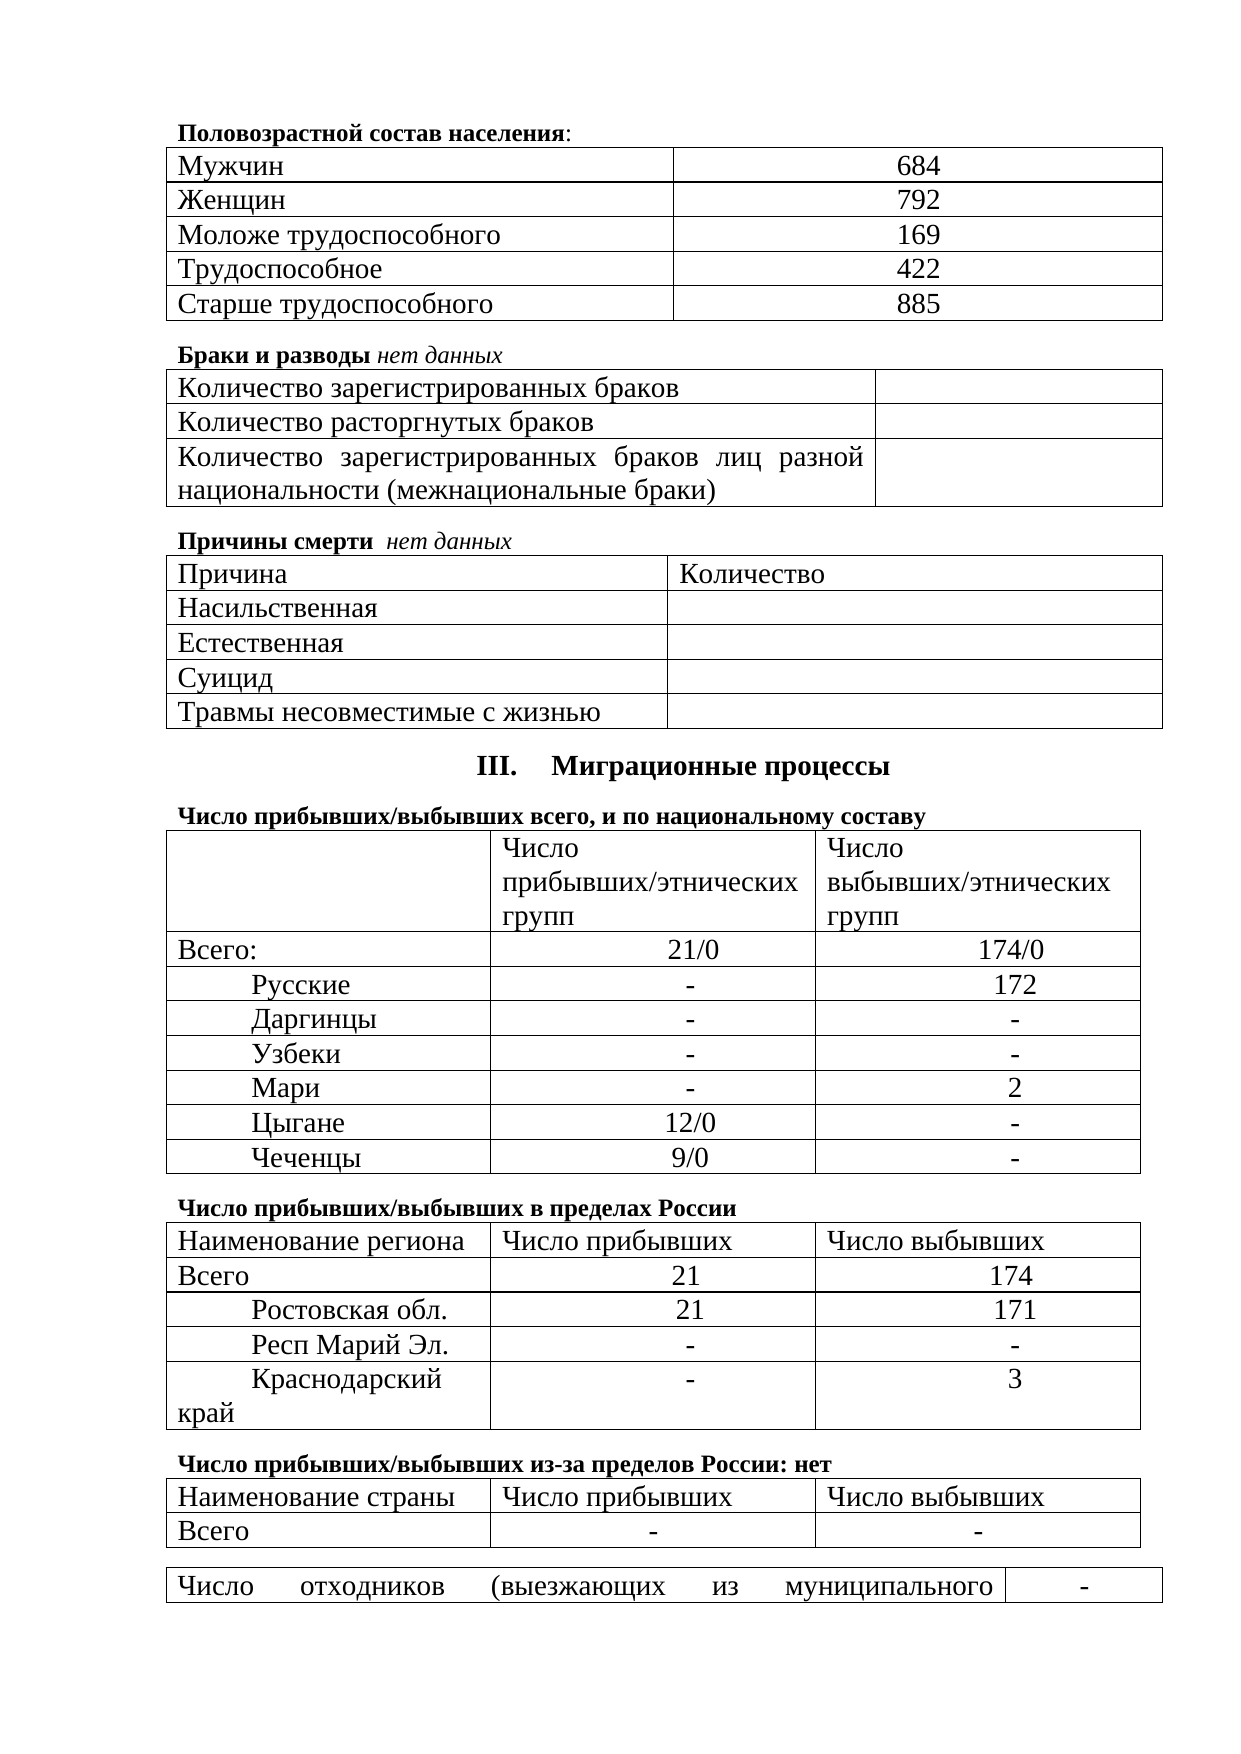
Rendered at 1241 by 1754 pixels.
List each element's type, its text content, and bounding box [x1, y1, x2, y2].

text Число прибывших/выбывших всего, и по национальному составу [177, 801, 1152, 829]
table_header Наименование региона [167, 1223, 490, 1257]
text Половозрастной состав населения: [177, 118, 1152, 147]
table_cell - [816, 1001, 1140, 1035]
table_header Число выбывших [816, 1479, 1140, 1512]
table_cell Русские [167, 967, 490, 1000]
table_cell Даргинцы [167, 1001, 490, 1035]
table_cell Женщин [167, 183, 673, 216]
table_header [167, 1568, 1005, 1602]
table_cell 21 [491, 1293, 815, 1326]
table_cell Всего [167, 1258, 490, 1291]
table_cell - [491, 1001, 815, 1035]
table_cell - [816, 1327, 1140, 1361]
table_cell Моложе трудоспособного [167, 217, 673, 251]
table_cell 12/0 [491, 1105, 815, 1139]
table_cell 3 [816, 1362, 1140, 1429]
table_cell 21 [491, 1258, 815, 1291]
table_cell 9/0 [491, 1140, 815, 1173]
table_cell Суицид [167, 660, 667, 693]
table_cell 422 [674, 252, 1162, 285]
table_header Причина [167, 556, 667, 589]
table_cell 174 [816, 1258, 1140, 1291]
table_cell - [491, 1362, 815, 1429]
table_cell Ростовская обл. [167, 1293, 490, 1326]
table_cell Мари [167, 1071, 490, 1104]
table_cell Чеченцы [167, 1140, 490, 1173]
table_header Число выбывших [816, 1223, 1140, 1257]
table_cell [668, 660, 1162, 693]
table_cell 171 [816, 1293, 1140, 1326]
text Браки и разводы нет данных [177, 340, 1152, 369]
table_cell - [491, 967, 815, 1000]
table_cell Количество зарегистрированных браков лиц разной национальности (межнациональные браки) [167, 439, 875, 506]
table_cell - [491, 1036, 815, 1069]
table_cell [668, 625, 1162, 659]
text Число прибывших/выбывших в пределах России [177, 1193, 1152, 1222]
table_cell Всего [167, 1513, 490, 1547]
table_header Количество [668, 556, 1162, 589]
table_header - [1006, 1568, 1162, 1602]
table_header Число прибывших [491, 1479, 815, 1512]
table_header Число выбывших/этнических групп [816, 831, 1140, 931]
table_cell 21/0 [491, 932, 815, 966]
table_cell [876, 439, 1162, 506]
text Число прибывших/выбывших из-за пределов России: нет [177, 1449, 1152, 1478]
table_cell Узбеки [167, 1036, 490, 1069]
table_cell 174/0 [816, 932, 1140, 966]
text Причины смерти нет данных [177, 526, 1152, 555]
table_cell - [816, 1513, 1140, 1547]
table_header Количество зарегистрированных браков [167, 370, 875, 403]
table_cell Количество расторгнутых браков [167, 404, 875, 438]
table_cell Трудоспособное [167, 252, 673, 285]
table_cell Краснодарский край [167, 1362, 490, 1429]
table_header [876, 370, 1162, 403]
table_cell Цыгане [167, 1105, 490, 1139]
table_cell Всего: [167, 932, 490, 966]
table_cell - [816, 1105, 1140, 1139]
table_cell - [816, 1140, 1140, 1173]
table_cell Насильственная [167, 591, 667, 624]
table_header Наименование страны [167, 1479, 490, 1512]
table_cell Естественная [167, 625, 667, 659]
table_cell 885 [674, 286, 1162, 320]
table_header Число прибывших [491, 1223, 815, 1257]
table_cell Респ Марий Эл. [167, 1327, 490, 1361]
table_cell 2 [816, 1071, 1140, 1104]
table_cell [668, 694, 1162, 728]
table_header Мужчин [167, 148, 673, 181]
table_cell Старше трудоспособного [167, 286, 673, 320]
table_cell Травмы несовместимые с жизнью [167, 694, 667, 728]
table_cell [668, 591, 1162, 624]
table_header Число прибывших/этнических групп [491, 831, 815, 931]
list Миграционные процессы [215, 748, 1152, 782]
table_cell [876, 404, 1162, 438]
table_header 684 [674, 148, 1162, 181]
table_cell 169 [674, 217, 1162, 251]
table_cell - [491, 1513, 815, 1547]
table_cell - [491, 1071, 815, 1104]
table_cell 792 [674, 183, 1162, 216]
table_cell - [816, 1036, 1140, 1069]
table_cell 172 [816, 967, 1140, 1000]
table_cell - [491, 1327, 815, 1361]
table_header [167, 831, 490, 931]
